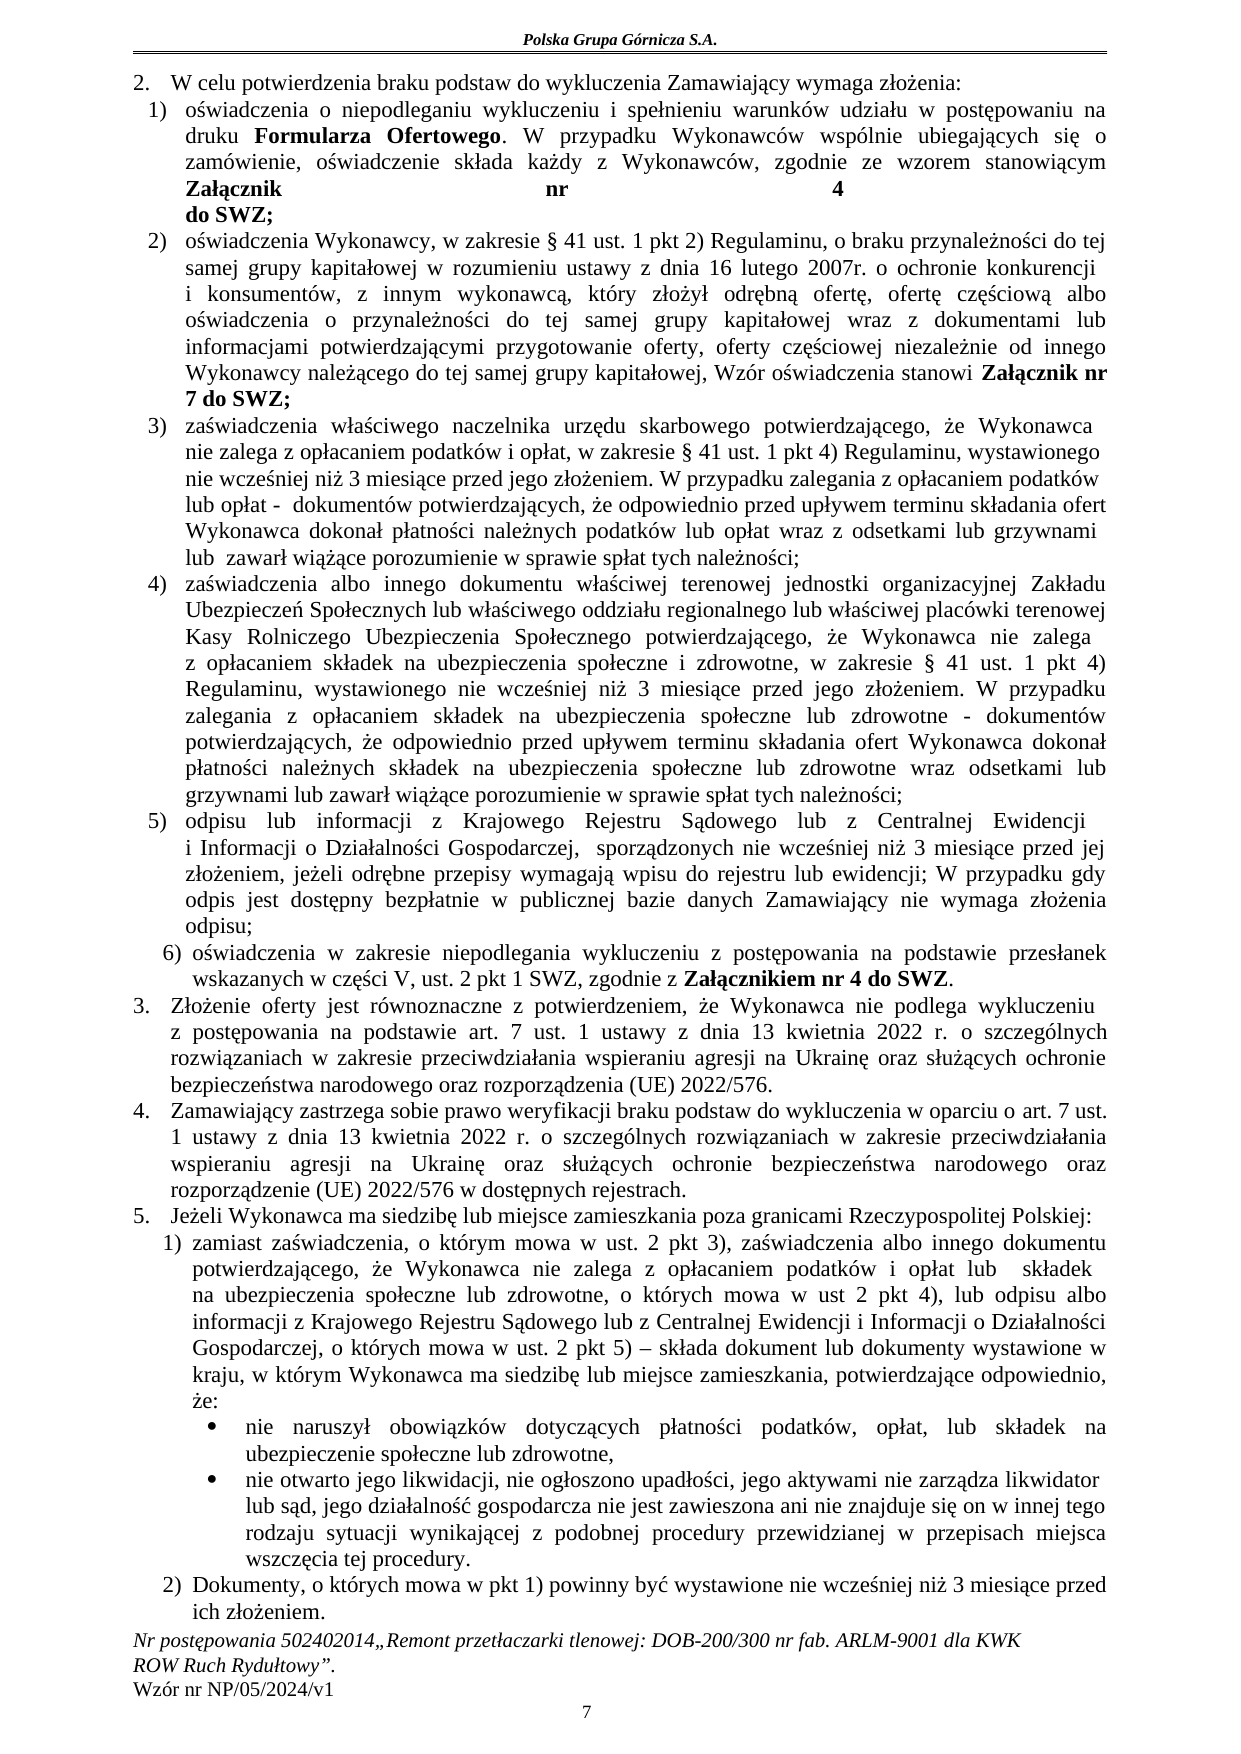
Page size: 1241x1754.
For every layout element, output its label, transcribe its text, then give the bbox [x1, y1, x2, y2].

list Złożenie oferty jest równoznaczne z potwierdzeniem, że Wykonawca nie podlega wykluczeniu z postępowania na podstawie art. 7 ust. 1 ustawy z dnia 13 kwietnia 2022 r. o szczególnych rozwiązaniach w zakresie przeciwdziałania wspieraniu agresji na Ukrainę oraz służących ochronie bezpieczeństwa narodowego oraz rozporządzenia (UE) 2022/576. [133, 992, 1107, 1097]
list Jeżeli Wykonawca ma siedzibę lub miejsce zamieszkania poza granicami Rzeczypospolitej Polskiej: [133, 1202, 1107, 1229]
list W celu potwierdzenia braku podstaw do wykluczenia Zamawiający wymaga złożenia: [133, 69, 1107, 96]
list Zamawiający zastrzega sobie prawo weryfikacji braku podstaw do wykluczenia w oparciu o art. 7 ust. 1 ustawy z dnia 13 kwietnia 2022 r. o szczególnych rozwiązaniach w zakresie przeciwdziałania wspieraniu agresji na Ukrainę oraz służących ochronie bezpieczeństwa narodowego oraz rozporządzenie (UE) 2022/576 w dostępnych rejestrach. [133, 1097, 1107, 1202]
list oświadczenia o niepodleganiu wykluczeniu i spełnieniu warunków udziału w postępowaniu na druku Formularza Ofertowego. W przypadku Wykonawców wspólnie ubiegających się o zamówienie, oświadczenie składa każdy z Wykonawców, zgodnie ze wzorem stanowiącym Załącznik nr 4 do SWZ; [148, 96, 1107, 227]
list oświadczenia w zakresie niepodlegania wykluczeniu z postępowania na podstawie przesłanek wskazanych w części V, ust. 2 pkt 1 SWZ, zgodnie z Załącznikiem nr 4 do SWZ. [162, 939, 1107, 992]
list zamiast zaświadczenia, o którym mowa w ust. 2 pkt 3), zaświadczenia albo innego dokumentu potwierdzającego, że Wykonawca nie zalega z opłacaniem podatków i opłat lub składek na ubezpieczenia społeczne lub zdrowotne, o których mowa w ust 2 pkt 4), lub odpisu albo informacji z Krajowego Rejestru Sądowego lub z Centralnej Ewidencji i Informacji o Działalności Gospodarczej, o których mowa w ust. 2 pkt 5) – składa dokument lub dokumenty wystawione w kraju, w którym Wykonawca ma siedzibę lub miejsce zamieszkania, potwierdzające odpowiednio, że: [162, 1229, 1107, 1413]
list odpisu lub informacji z Krajowego Rejestru Sądowego lub z Centralnej Ewidencji i Informacji o Działalności Gospodarczej, sporządzonych nie wcześniej niż 3 miesiące przed jej złożeniem, jeżeli odrębne przepisy wymagają wpisu do rejestru lub ewidencji; W przypadku gdy odpis jest dostępny bezpłatnie w publicznej bazie danych Zamawiający nie wymaga złożenia odpisu; [148, 807, 1107, 939]
list nie otwarto jego likwidacji, nie ogłoszono upadłości, jego aktywami nie zarządza likwidator lub sąd, jego działalność gospodarcza nie jest zawieszona ani nie znajduje się on w innej tego rodzaju sytuacji wynikającej z podobnej procedury przewidzianej w przepisach miejsca wszczęcia tej procedury. [208, 1466, 1107, 1571]
list oświadczenia Wykonawcy, w zakresie § 41 ust. 1 pkt 2) Regulaminu, o braku przynależności do tej samej grupy kapitałowej w rozumieniu ustawy z dnia 16 lutego 2007r. o ochronie konkurencji i konsumentów, z innym wykonawcą, który złożył odrębną ofertę, ofertę częściową albo oświadczenia o przynależności do tej samej grupy kapitałowej wraz z dokumentami lub informacjami potwierdzającymi przygotowanie oferty, oferty częściowej niezależnie od innego Wykonawcy należącego do tej samej grupy kapitałowej, Wzór oświadczenia stanowi Załącznik nr 7 do SWZ; [148, 227, 1107, 412]
list Dokumenty, o których mowa w pkt 1) powinny być wystawione nie wcześniej niż 3 miesiące przed ich złożeniem. [162, 1571, 1107, 1624]
list zaświadczenia właściwego naczelnika urzędu skarbowego potwierdzającego, że Wykonawca nie zalega z opłacaniem podatków i opłat, w zakresie § 41 ust. 1 pkt 4) Regulaminu, wystawionego nie wcześniej niż 3 miesiące przed jego złożeniem. W przypadku zalegania z opłacaniem podatków lub opłat - dokumentów potwierdzających, że odpowiednio przed upływem terminu składania ofert Wykonawca dokonał płatności należnych podatków lub opłat wraz z odsetkami lub grzywnami lub zawarł wiążące porozumienie w sprawie spłat tych należności; [148, 412, 1107, 570]
list zaświadczenia albo innego dokumentu właściwej terenowej jednostki organizacyjnej Zakładu Ubezpieczeń Społecznych lub właściwego oddziału regionalnego lub właściwej placówki terenowej Kasy Rolniczego Ubezpieczenia Społecznego potwierdzającego, że Wykonawca nie zalega z opłacaniem składek na ubezpieczenia społeczne i zdrowotne, w zakresie § 41 ust. 1 pkt 4) Regulaminu, wystawionego nie wcześniej niż 3 miesiące przed jego złożeniem. W przypadku zalegania z opłacaniem składek na ubezpieczenia społeczne lub zdrowotne - dokumentów potwierdzających, że odpowiednio przed upływem terminu składania ofert Wykonawca dokonał płatności należnych składek na ubezpieczenia społeczne lub zdrowotne wraz odsetkami lub grzywnami lub zawarł wiążące porozumienie w sprawie spłat tych należności; [148, 570, 1107, 807]
list nie naruszył obowiązków dotyczących płatności podatków, opłat, lub składek na ubezpieczenie społeczne lub zdrowotne, [208, 1413, 1107, 1466]
